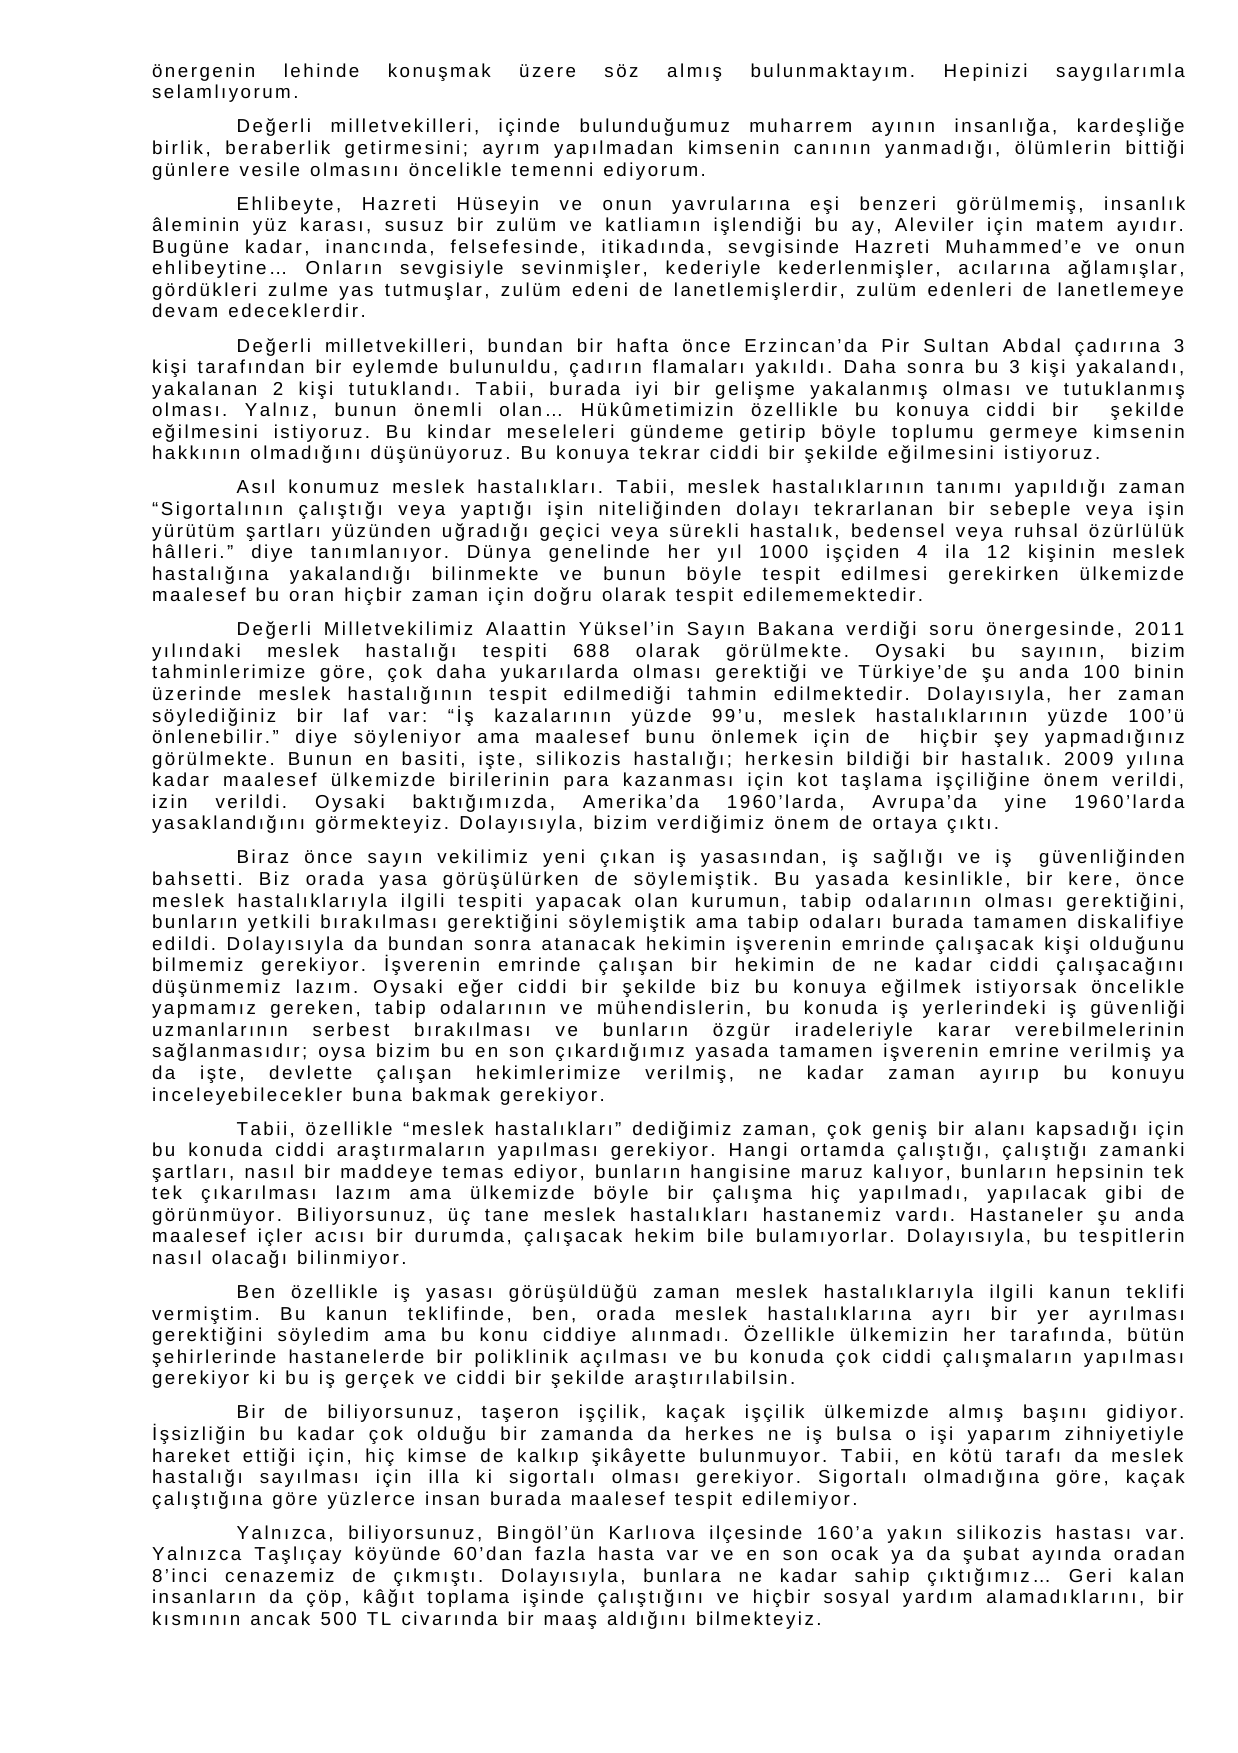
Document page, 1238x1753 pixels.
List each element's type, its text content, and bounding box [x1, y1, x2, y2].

text Asıl konumuz meslek hastalıkları. Tabii, meslek hastalıklarının tanımı yapıldığı zaman “Sigortalının çalıştığı veya yaptığı işin niteliğinden dolayı tekrarlanan bir sebeple veya işin yürütüm şartları yüzünden uğradığı geçici veya sürekli hastalık, bedensel veya ruhsal özürlülük hâlleri.” diye tanımlanıyor. Dünya genelinde her yıl 1000 işçiden 4 ila 12 kişinin meslek hastalığına yakalandığı bilinmekte ve bunun böyle tespit edilmesi gerekirken ülkemizde maalesef bu oran hiçbir zaman için doğru olarak tespit edilememektedir. [152, 476, 1186, 606]
text Tabii, özellikle “meslek hastalıkları” dediğimiz zaman, çok geniş bir alanı kapsadığı için bu konuda ciddi araştırmaların yapılması gerekiyor. Hangi ortamda çalıştığı, çalıştığı zamanki şartları, nasıl bir maddeye temas ediyor, bunların hangisine maruz kalıyor, bunların hepsinin tek tek çıkarılması lazım ama ülkemizde böyle bir çalışma hiç yapılmadı, yapılacak gibi de görünmüyor. Biliyorsunuz, üç tane meslek hastalıkları hastanemiz vardı. Hastaneler şu anda maalesef içler acısı bir durumda, çalışacak hekim bile bulamıyorlar. Dolayısıyla, bu tespitlerin nasıl olacağı bilinmiyor. [152, 1117, 1186, 1268]
text Bir de biliyorsunuz, taşeron işçilik, kaçak işçilik ülkemizde almış başını gidiyor. İşsizliğin bu kadar çok olduğu bir zamanda da herkes ne iş bulsa o işi yaparım zihniyetiyle hareket ettiği için, hiç kimse de kalkıp şikâyette bulunmuyor. Tabii, en kötü tarafı da meslek hastalığı sayılması için illa ki sigortalı olması gerekiyor. Sigortalı olmadığına göre, kaçak çalıştığına göre yüzlerce insan burada maalesef tespit edilemiyor. [152, 1401, 1186, 1509]
text Biraz önce sayın vekilimiz yeni çıkan iş yasasından, iş sağlığı ve iş güvenliğinden bahsetti. Biz orada yasa görüşülürken de söylemiştik. Bu yasada kesinlikle, bir kere, önce meslek hastalıklarıyla ilgili tespiti yapacak olan kurumun, tabip odalarının olması gerektiğini, bunların yetkili bırakılması gerektiğini söylemiştik ama tabip odaları burada tamamen diskalifiye edildi. Dolayısıyla da bundan sonra atanacak hekimin işverenin emrinde çalışacak kişi olduğunu bilmemiz gerekiyor. İşverenin emrinde çalışan bir hekimin de ne kadar ciddi çalışacağını düşünmemiz lazım. Oysaki eğer ciddi bir şekilde biz bu konuya eğilmek istiyorsak öncelikle yapmamız gereken, tabip odalarının ve mühendislerin, bu konuda iş yerlerindeki iş güvenliği uzmanlarının serbest bırakılması ve bunların özgür iradeleriyle karar verebilmelerinin sağlanmasıdır; oysa bizim bu en son çıkardığımız yasada tamamen işverenin emrine verilmiş ya da işte, devlette çalışan hekimlerimize verilmiş, ne kadar zaman ayırıp bu konuyu inceleyebilecekler buna bakmak gerekiyor. [152, 846, 1186, 1105]
text Yalnızca, biliyorsunuz, Bingöl’ün Karlıova ilçesinde 160’a yakın silikozis hastası var. Yalnızca Taşlıçay köyünde 60’dan fazla hasta var ve en son ocak ya da şubat ayında oradan 8’inci cenazemiz de çıkmıştı. Dolayısıyla, bunlara ne kadar sahip çıktığımız… Geri kalan insanların da çöp, kâğıt toplama işinde çalıştığını ve hiçbir sosyal yardım alamadıklarını, bir kısmının ancak 500 TL civarında bir maaş aldığını bilmekteyiz. [152, 1522, 1186, 1629]
text Değerli milletvekilleri, bundan bir hafta önce Erzincan’da Pir Sultan Abdal çadırına 3 kişi tarafından bir eylemde bulunuldu, çadırın flamaları yakıldı. Daha sonra bu 3 kişi yakalandı, yakalanan 2 kişi tutuklandı. Tabii, burada iyi bir gelişme yakalanmış olması ve tutuklanmış olması. Yalnız, bunun önemli olan… Hükûmetimizin özellikle bu konuya ciddi bir şekilde eğilmesini istiyoruz. Bu kindar meseleleri gündeme getirip böyle toplumu germeye kimsenin hakkının olmadığını düşünüyoruz. Bu konuya tekrar ciddi bir şekilde eğilmesini istiyoruz. [152, 334, 1186, 464]
text Ben özellikle iş yasası görüşüldüğü zaman meslek hastalıklarıyla ilgili kanun teklifi vermiştim. Bu kanun teklifinde, ben, orada meslek hastalıklarına ayrı bir yer ayrılması gerektiğini söyledim ama bu konu ciddiye alınmadı. Özellikle ülkemizin her tarafında, bütün şehirlerinde hastanelerde bir poliklinik açılması ve bu konuda çok ciddi çalışmaların yapılması gerekiyor ki bu iş gerçek ve ciddi bir şekilde araştırılabilsin. [152, 1281, 1186, 1389]
text Değerli milletvekilleri, içinde bulunduğumuz muharrem ayının insanlığa, kardeşliğe birlik, beraberlik getirmesini; ayrım yapılmadan kimsenin canının yanmadığı, ölümlerin bittiği günlere vesile olmasını öncelikle temenni ediyorum. [152, 115, 1186, 180]
text Ehlibeyte, Hazreti Hüseyin ve onun yavrularına eşi benzeri görülmemiş, insanlık âleminin yüz karası, susuz bir zulüm ve katliamın işlendiği bu ay, Aleviler için matem ayıdır. Bugüne kadar, inancında, felsefesinde, itikadında, sevgisinde Hazreti Muhammed’e ve onun ehlibeytine… Onların sevgisiyle sevinmişler, kederiyle kederlenmişler, acılarına ağlamışlar, gördükleri zulme yas tutmuşlar, zulüm edeni de lanetlemişlerdir, zulüm edenleri de lanetlemeye devam edeceklerdir. [152, 192, 1186, 322]
text Değerli Milletvekilimiz Alaattin Yüksel’in Sayın Bakana verdiği soru önergesinde, 2011 yılındaki meslek hastalığı tespiti 688 olarak görülmekte. Oysaki bu sayının, bizim tahminlerimize göre, çok daha yukarılarda olması gerektiği ve Türkiye’de şu anda 100 binin üzerinde meslek hastalığının tespit edilmediği tahmin edilmektedir. Dolayısıyla, her zaman söylediğiniz bir laf var: “İş kazalarının yüzde 99’u, meslek hastalıklarının yüzde 100’ü önlenebilir.” diye söyleniyor ama maalesef bunu önlemek için de hiçbir şey yapmadığınız görülmekte. Bunun en basiti, işte, silikozis hastalığı; herkesin bildiği bir hastalık. 2009 yılına kadar maalesef ülkemizde birilerinin para kazanması için kot taşlama işçiliğine önem verildi, izin verildi. Oysaki baktığımızda, Amerika’da 1960’larda, Avrupa’da yine 1960’larda yasaklandığını görmekteyiz. Dolayısıyla, bizim verdiğimiz önem de ortaya çıktı. [152, 618, 1186, 834]
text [152, 60, 1186, 103]
